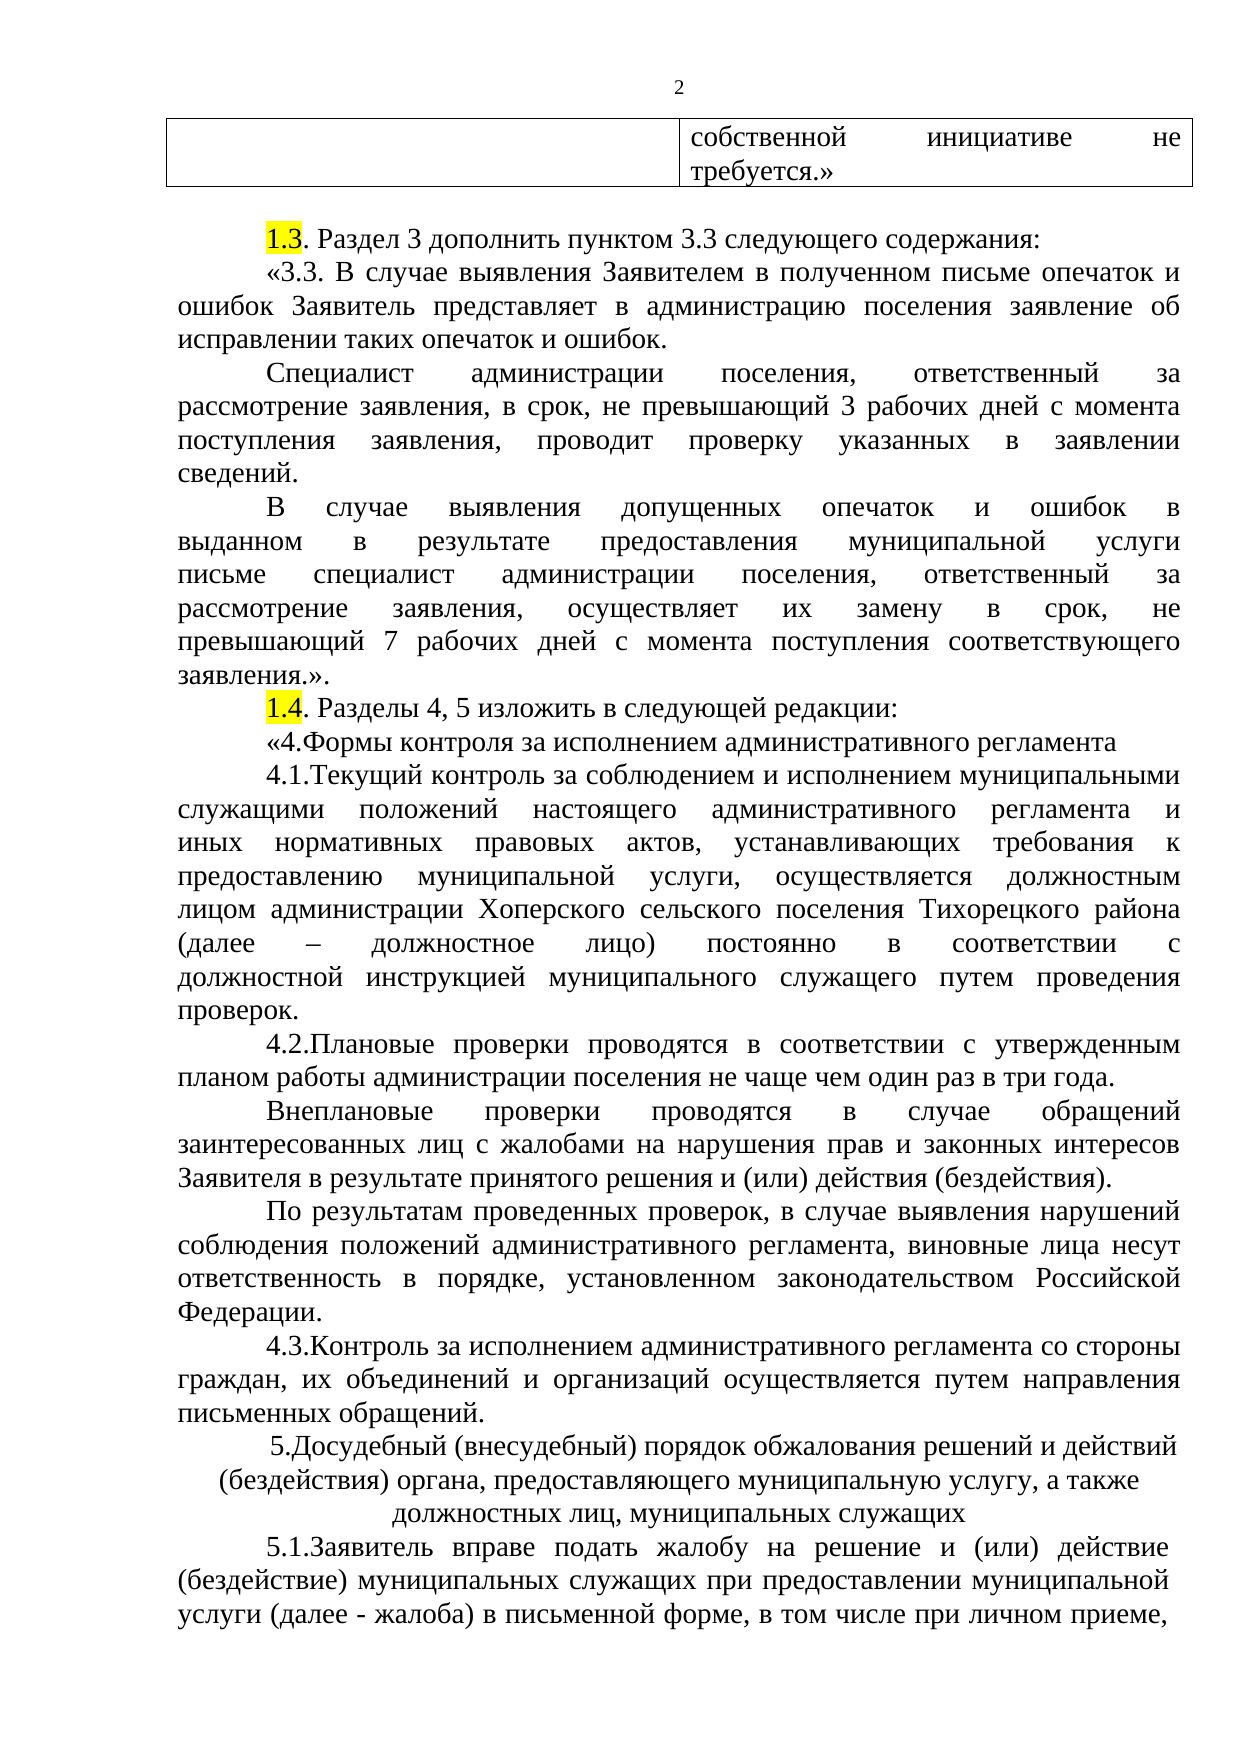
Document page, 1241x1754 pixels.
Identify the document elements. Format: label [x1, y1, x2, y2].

table_header [166, 221, 1181, 1629]
table_header [680, 119, 1192, 186]
table_header [167, 119, 679, 186]
